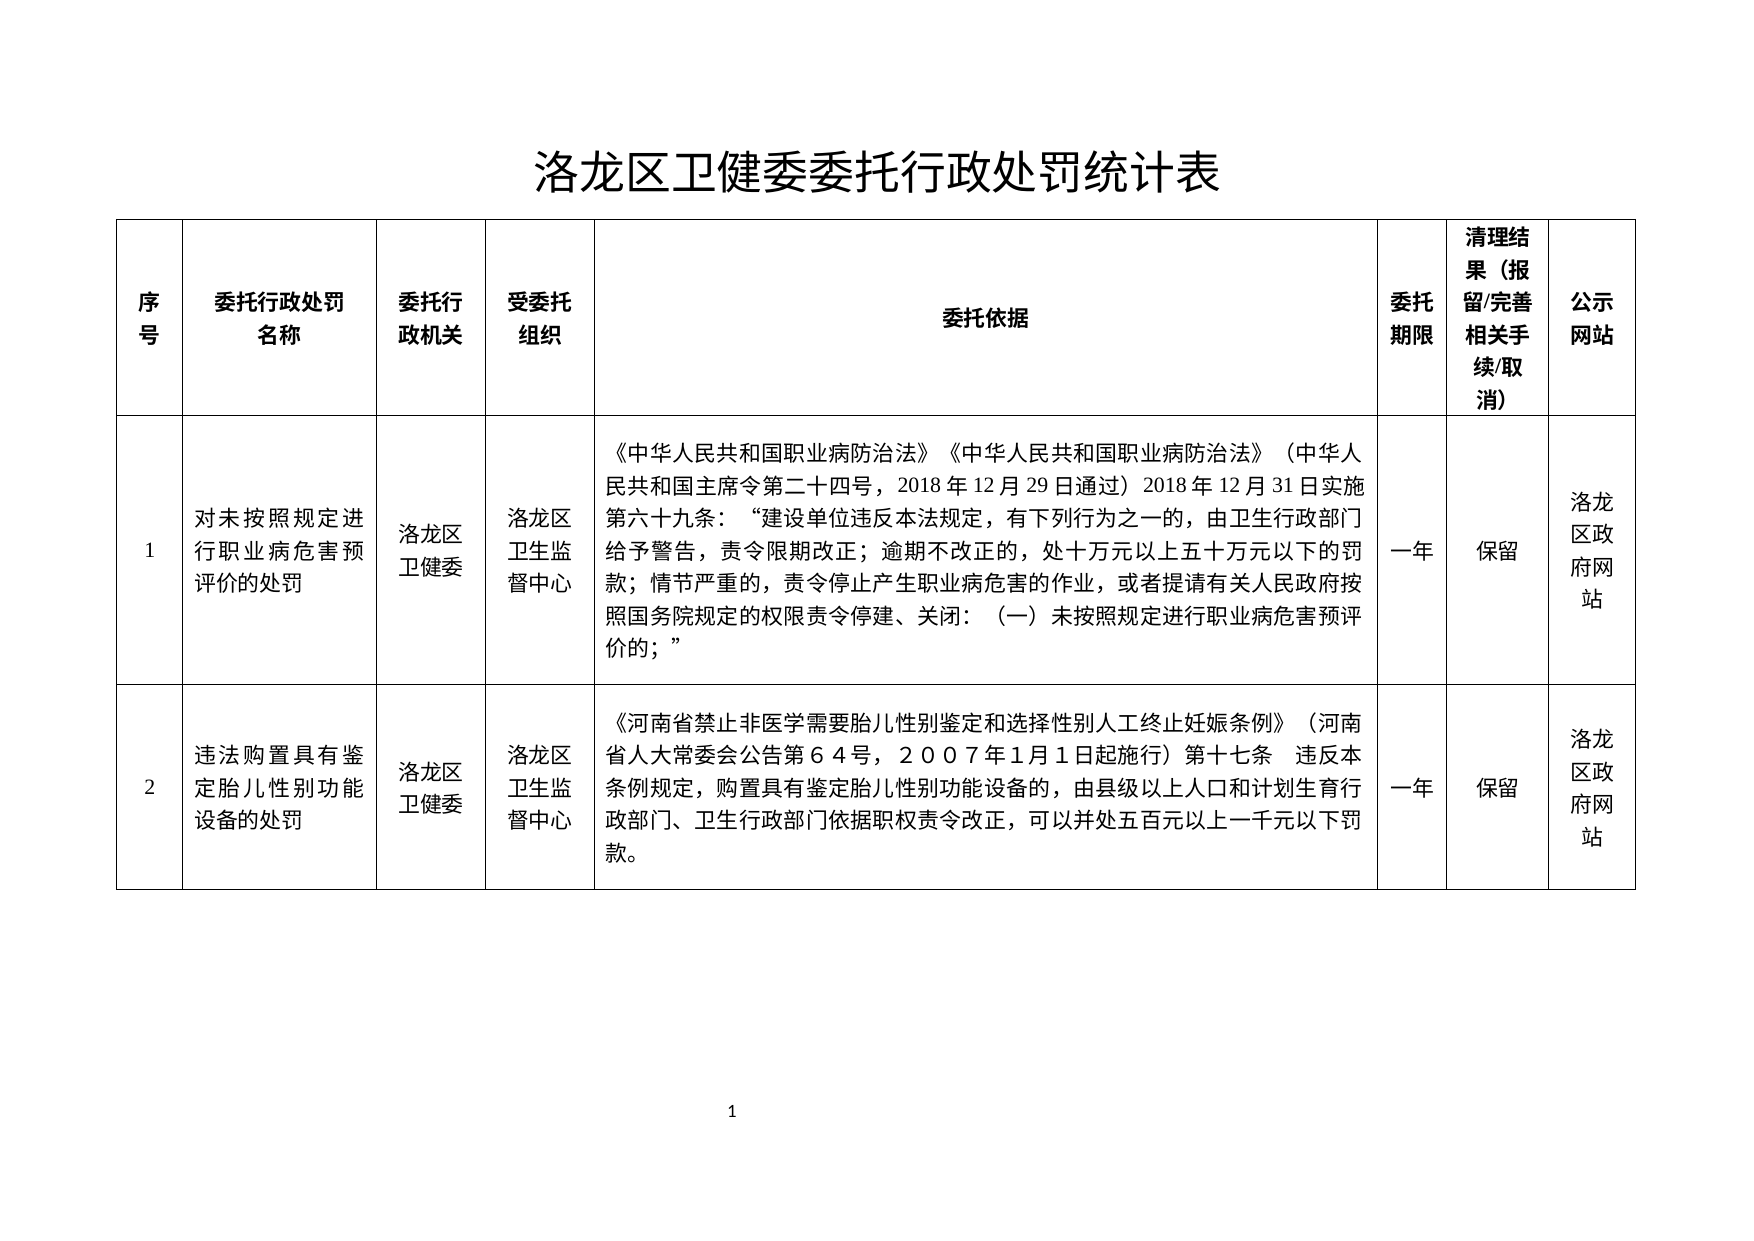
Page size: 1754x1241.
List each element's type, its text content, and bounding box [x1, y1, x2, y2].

table_cell 违法购置具有鉴定胎儿性别功能设备的处罚 [183, 685, 376, 889]
table_header 委托行政机关 [377, 220, 485, 415]
text 洛龙区卫健委委托行政处罚统计表 [118, 121, 1636, 219]
table_cell 一年 [1378, 416, 1446, 683]
table_header 委托行政处罚 名称 [183, 220, 376, 415]
table_cell 洛龙区政府网站 [1549, 685, 1635, 889]
table_header 受委托 组织 [486, 220, 594, 415]
table_cell 洛龙区卫健委 [377, 416, 485, 683]
table_header 清理结果（报留/完善相关手续/取消） [1447, 220, 1548, 415]
table_cell 《中华人民共和国职业病防治法》《中华人民共和国职业病防治法》（中华人民共和国主席令第二十四号，2018年12月29日通过）2018年12月31日实施第六十九条：“建设单位违反本法规定，有下列行为之一的，由卫生行政部门给予警告，责令限期改正；逾期不改正的，处十万元以上五十万元以下的罚款；情节严重的，责令停止产生职业病危害的作业，或者提请有关人民政府按照国务院规定的权限责令停建、关闭：（一）未按照规定进行职业病危害预评价的；” [595, 416, 1377, 683]
table_header 委托依据 [595, 220, 1377, 415]
table_cell 洛龙区卫健委 [377, 685, 485, 889]
table_cell 洛龙区卫生监督中心 [486, 685, 594, 889]
table_cell 洛龙区卫生监督中心 [486, 416, 594, 683]
table_cell 保留 [1447, 416, 1548, 683]
table_cell 《河南省禁止非医学需要胎儿性别鉴定和选择性别人工终止妊娠条例》（河南省人大常委会公告第６４号，２００７年１月１日起施行）第十七条 违反本条例规定，购置具有鉴定胎儿性别功能设备的，由县级以上人口和计划生育行政部门、卫生行政部门依据职权责令改正，可以并处五百元以上一千元以下罚款。 [595, 685, 1377, 889]
table_cell 保留 [1447, 685, 1548, 889]
table_cell 一年 [1378, 685, 1446, 889]
table_cell 2 [117, 685, 182, 889]
table_header 序号 [117, 220, 182, 415]
table_cell 洛龙区政府网站 [1549, 416, 1635, 683]
table_cell 对未按照规定进行职业病危害预评价的处罚 [183, 416, 376, 683]
table_header 公示网站 [1549, 220, 1635, 415]
table_header 委托 期限 [1378, 220, 1446, 415]
table_cell 1 [117, 416, 182, 683]
